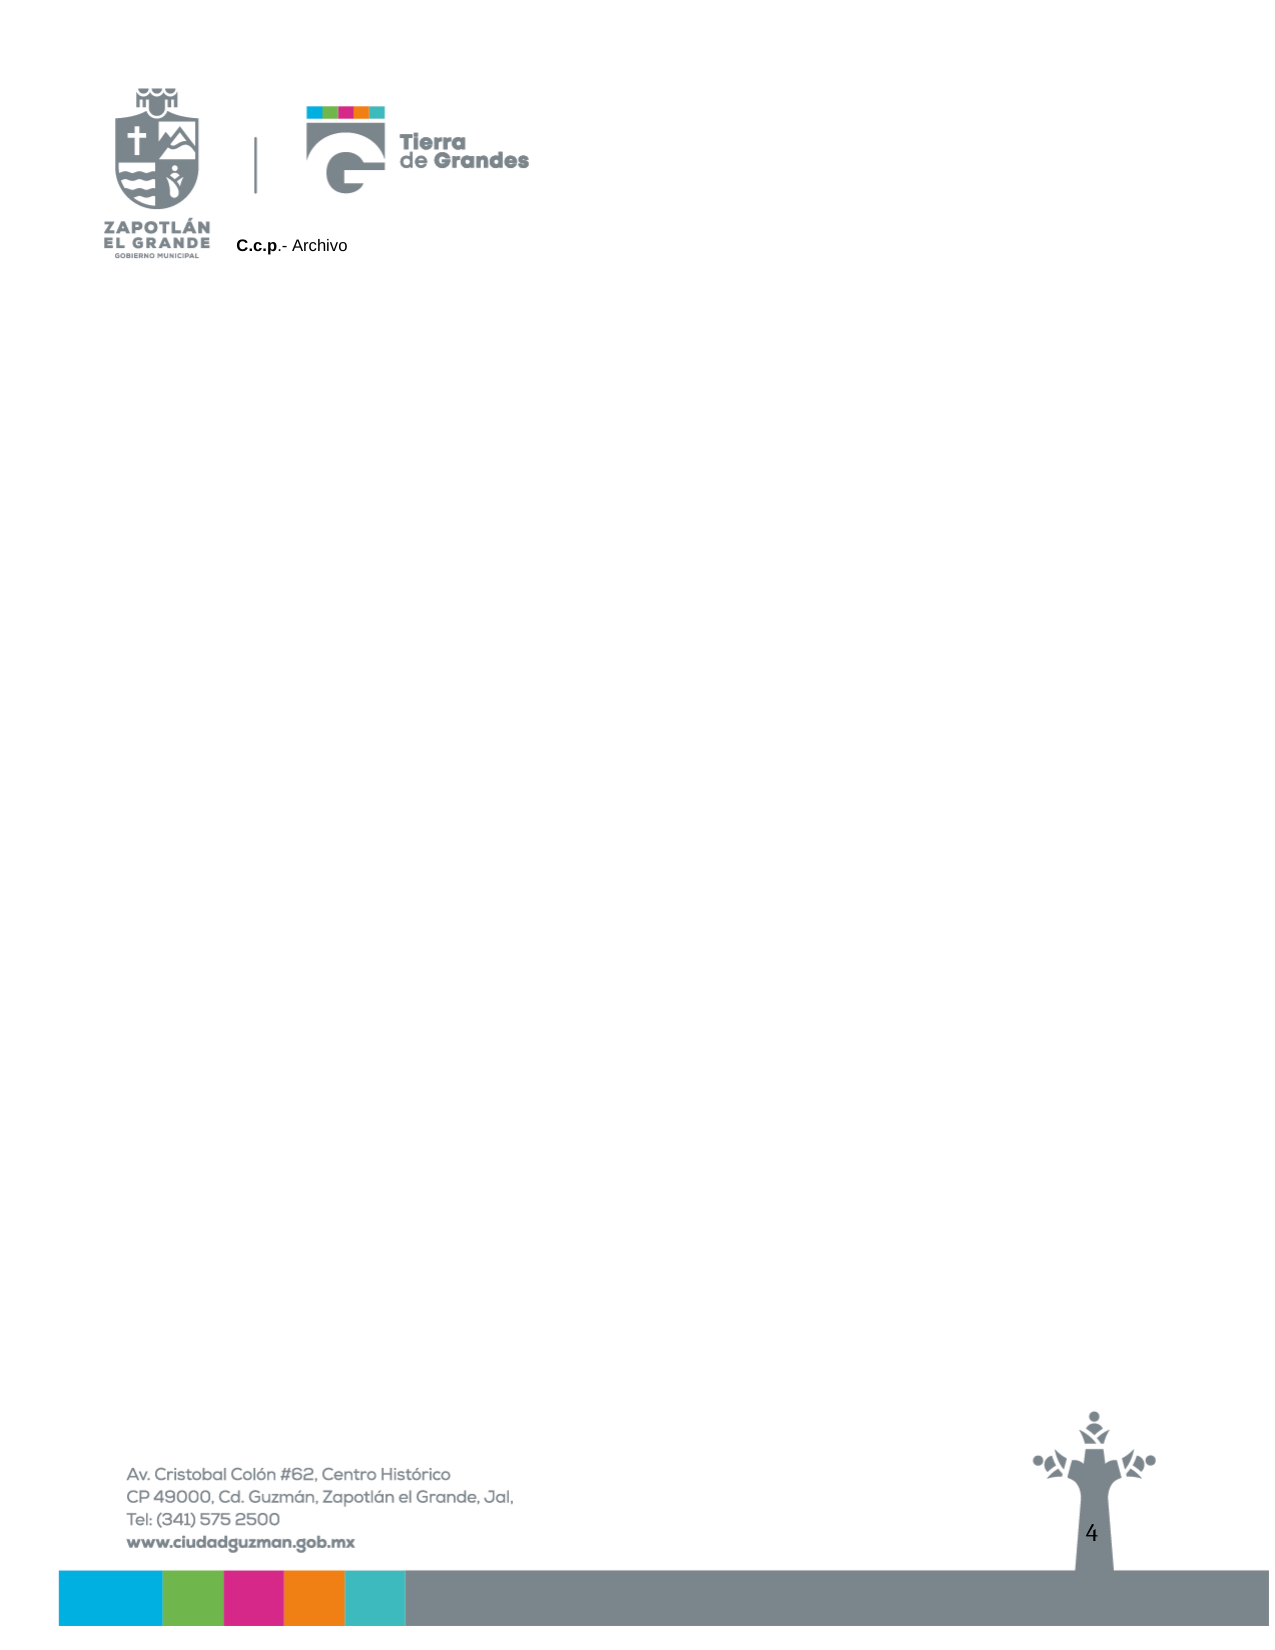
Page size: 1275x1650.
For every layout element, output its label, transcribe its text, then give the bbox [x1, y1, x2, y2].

picture [28, 28, 1275, 1650]
text C.c.p.- Archivo [236, 236, 1098, 255]
